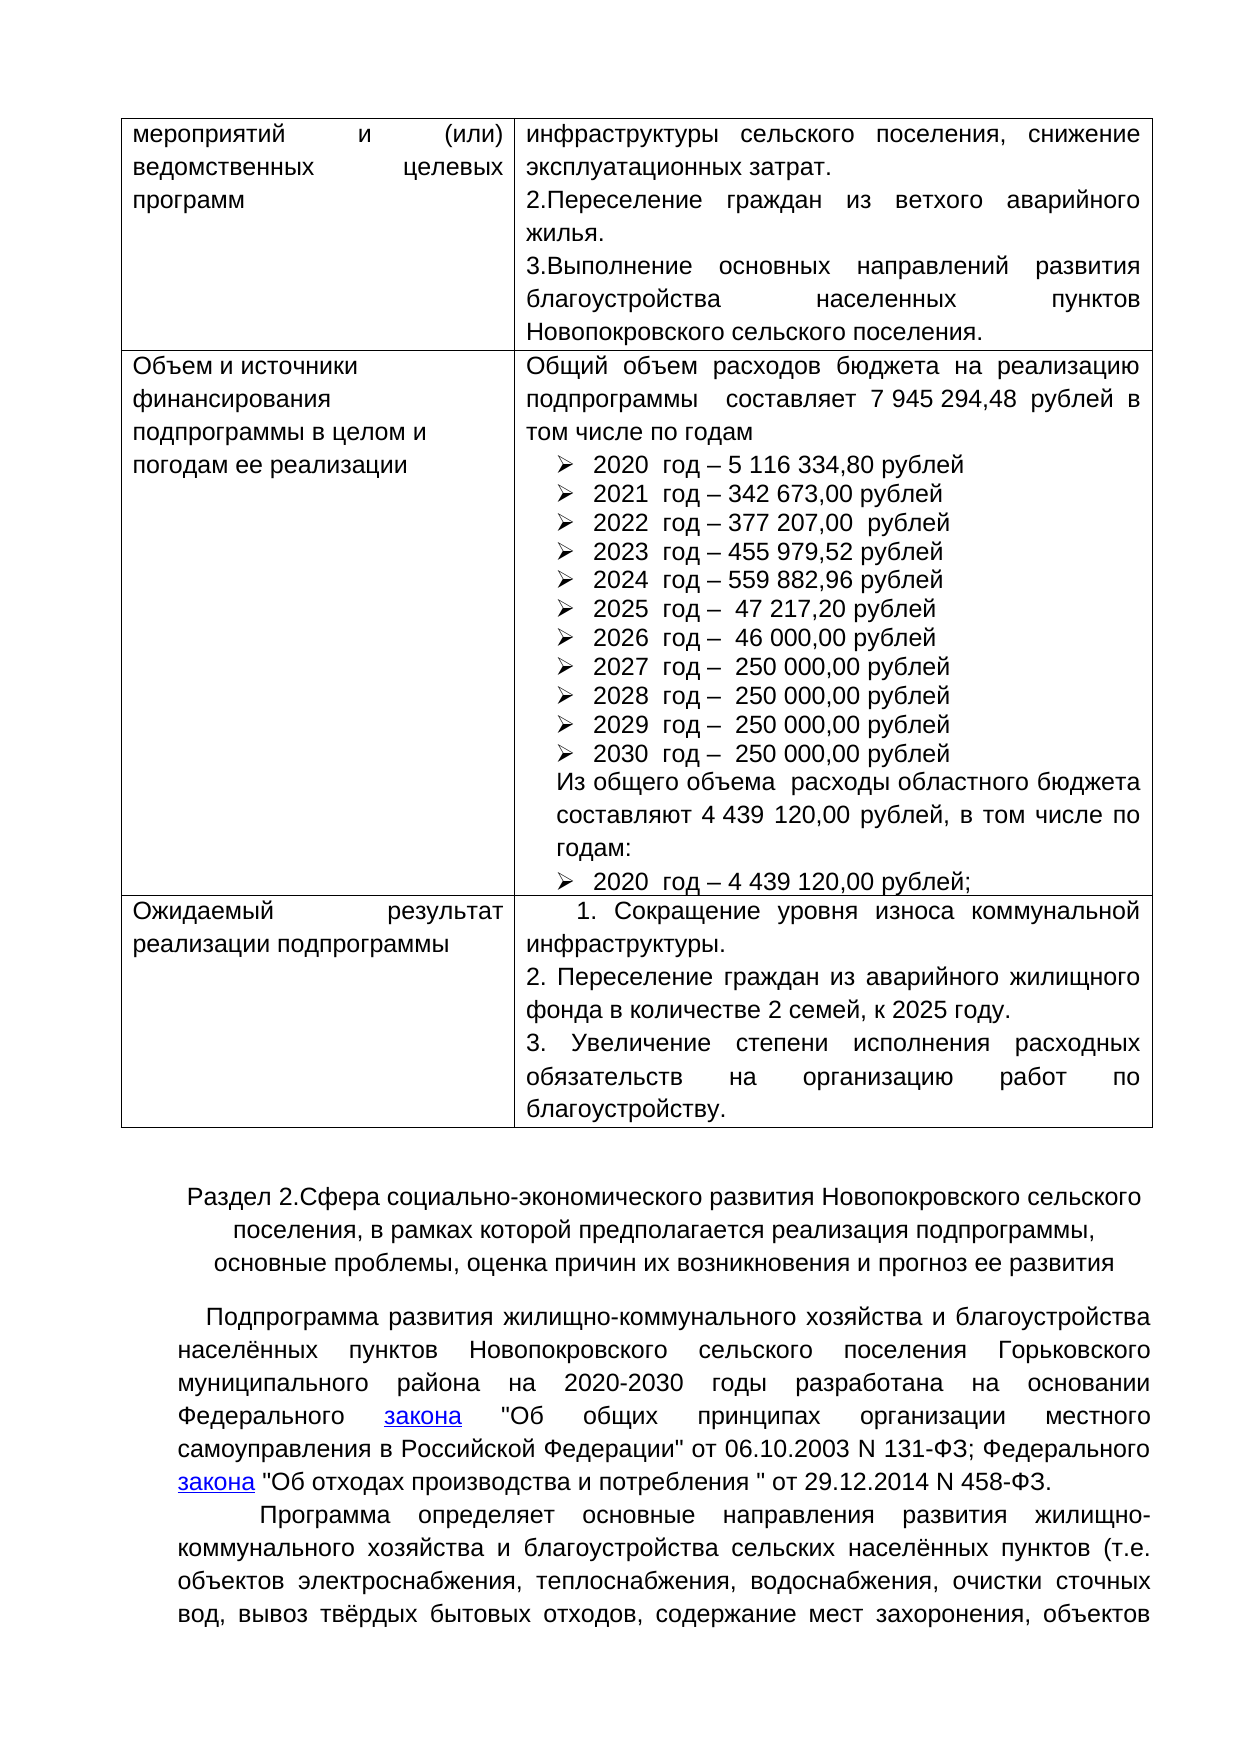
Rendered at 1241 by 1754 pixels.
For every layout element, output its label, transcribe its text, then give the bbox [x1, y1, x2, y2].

table_cell Общий объем расходов бюджета на реализацию подпрограммы составляет 7 945 294,48 рублей в том числе по годам 2020 год – 5 116 334,80 рублей 2021 год – 342 673,00 рублей 2022 год – 377 207,00 рублей 2023 год – 455 979,52 рублей 2024 год – 559 882,96 рублей 2025 год – 47 217,20 рублей 2026 год – 46 000,00 рублей 2027 год – 250 000,00 рублей 2028 год – 250 000,00 рублей 2029 год – 250 000,00 рублей 2030 год – 250 000,00 рублей Из общего объема расходы областного бюджета составляют 4 439 120,00 рублей, в том числе по годам: 2020 год – 4 439 120,00 рублей; [515, 351, 1152, 895]
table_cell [122, 119, 514, 350]
table_cell Объем и источники финансирования подпрограммы в целом и погодам ее реализации [122, 351, 514, 895]
text Подпрограмма развития жилищно-коммунального хозяйства и благоустройства населённых пунктов Новопокровского сельского поселения Горьковского муниципального района на 2020-2030 годы разработана на основании Федерального закона "Об общих принципах организации местного самоуправления в Российской Федерации" от 06.10.2003 N 131-ФЗ; Федерального закона "Об отходах производства и потребления " от 29.12.2014 N 458-ФЗ. [177, 1302, 1152, 1496]
table_cell Ожидаемый результат реализации подпрограммы [122, 896, 514, 1127]
table_cell 1. Сокращение уровня износа коммунальной инфраструктуры. 2. Переселение граждан из аварийного жилищного фонда в количестве 2 семей, к 2025 году. 3. Увеличение степени исполнения расходных обязательств на организацию работ по благоустройству. [515, 896, 1152, 1127]
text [177, 1500, 1152, 1628]
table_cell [515, 119, 1152, 350]
text Раздел 2.Сфера социально-экономического развития Новопокровского сельского поселения, в рамках которой предполагается реализация подпрограммы, основные проблемы, оценка причин их возникновения и прогноз ее развития [177, 1182, 1152, 1277]
